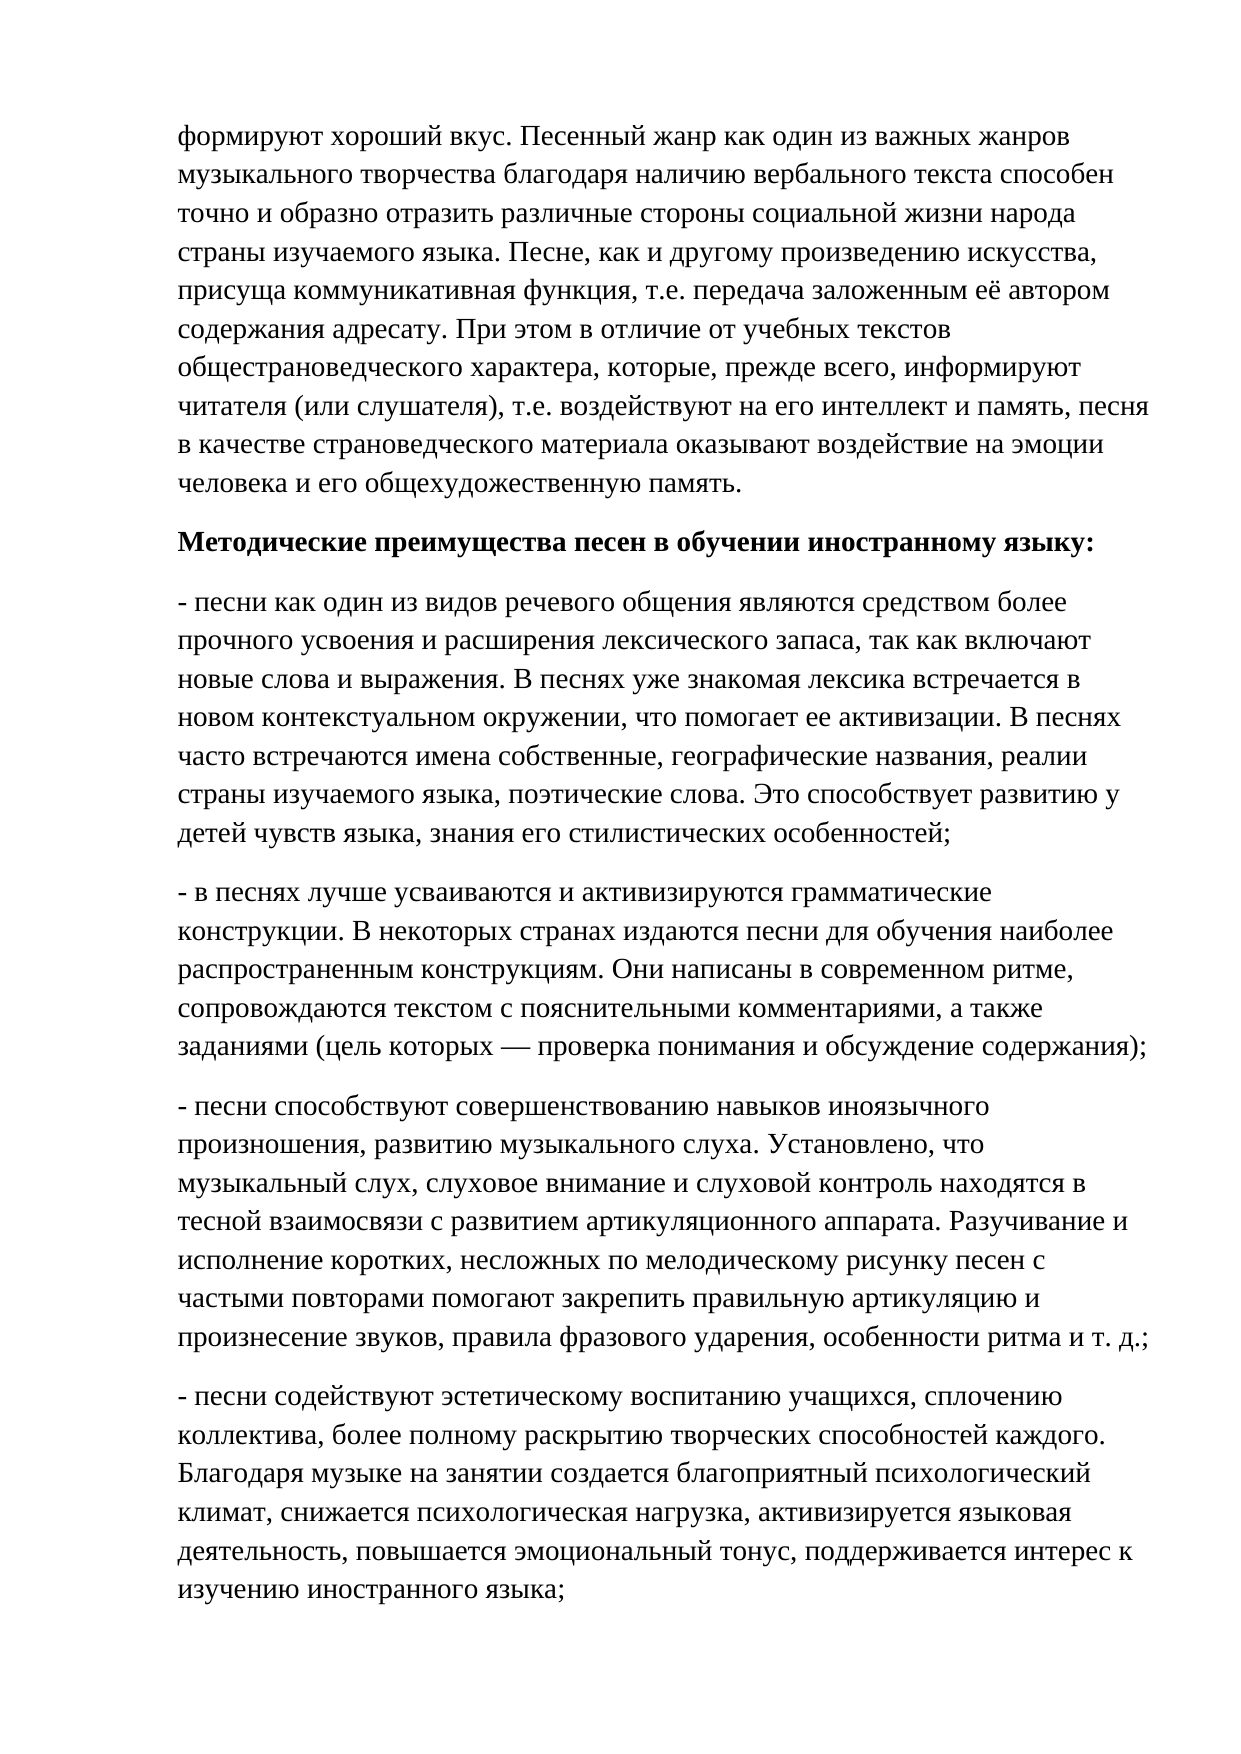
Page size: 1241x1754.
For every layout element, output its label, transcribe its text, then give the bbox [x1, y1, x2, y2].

text Методические преимущества песен в обучении иностранному языку: [177, 524, 1152, 558]
text - песни как один из видов речевого общения являются средством более прочного усвоения и расширения лексического запаса, так как включают новые слова и выражения. В песнях уже знакомая лексика встречается в новом контекстуальном окружении, что помогает ее активизации. В песнях часто встречаются имена собственные, географические названия, реалии страны изучаемого языка, поэтические слова. Это способствует развитию у детей чувств языка, знания его стилистических особенностей; [177, 584, 1152, 848]
text - песни содействуют эстетическому воспитанию учащихся, сплочению коллектива, более полному раскрытию творческих способностей каждого. Благодаря музыке на занятии создается благоприятный психологический климат, снижается психологическая нагрузка, активизируется языковая деятельность, повышается эмоциональный тонус, поддерживается интерес к изучению иностранного языка; [177, 1378, 1152, 1605]
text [177, 118, 1152, 498]
text - песни способствуют совершенствованию навыков иноязычного произношения, развитию музыкального слуха. Установлено, что музыкальный слух, слуховое внимание и слуховой контроль находятся в тесной взаимосвязи с развитием артикуляционного аппарата. Разучивание и исполнение коротких, несложных по мелодическому рисунку песен с частыми повторами помогают закрепить правильную артикуляцию и произнесение звуков, правила фразового ударения, особенности ритма и т. д.; [177, 1088, 1152, 1353]
text - в песнях лучше усваиваются и активизируются грамматические конструкции. В некоторых странах издаются песни для обучения наиболее распространенным конструкциям. Они написаны в современном ритме, сопровождаются текстом с пояснительными комментариями, а также заданиями (цель которых — проверка понимания и обсуждение содержания); [177, 874, 1152, 1062]
